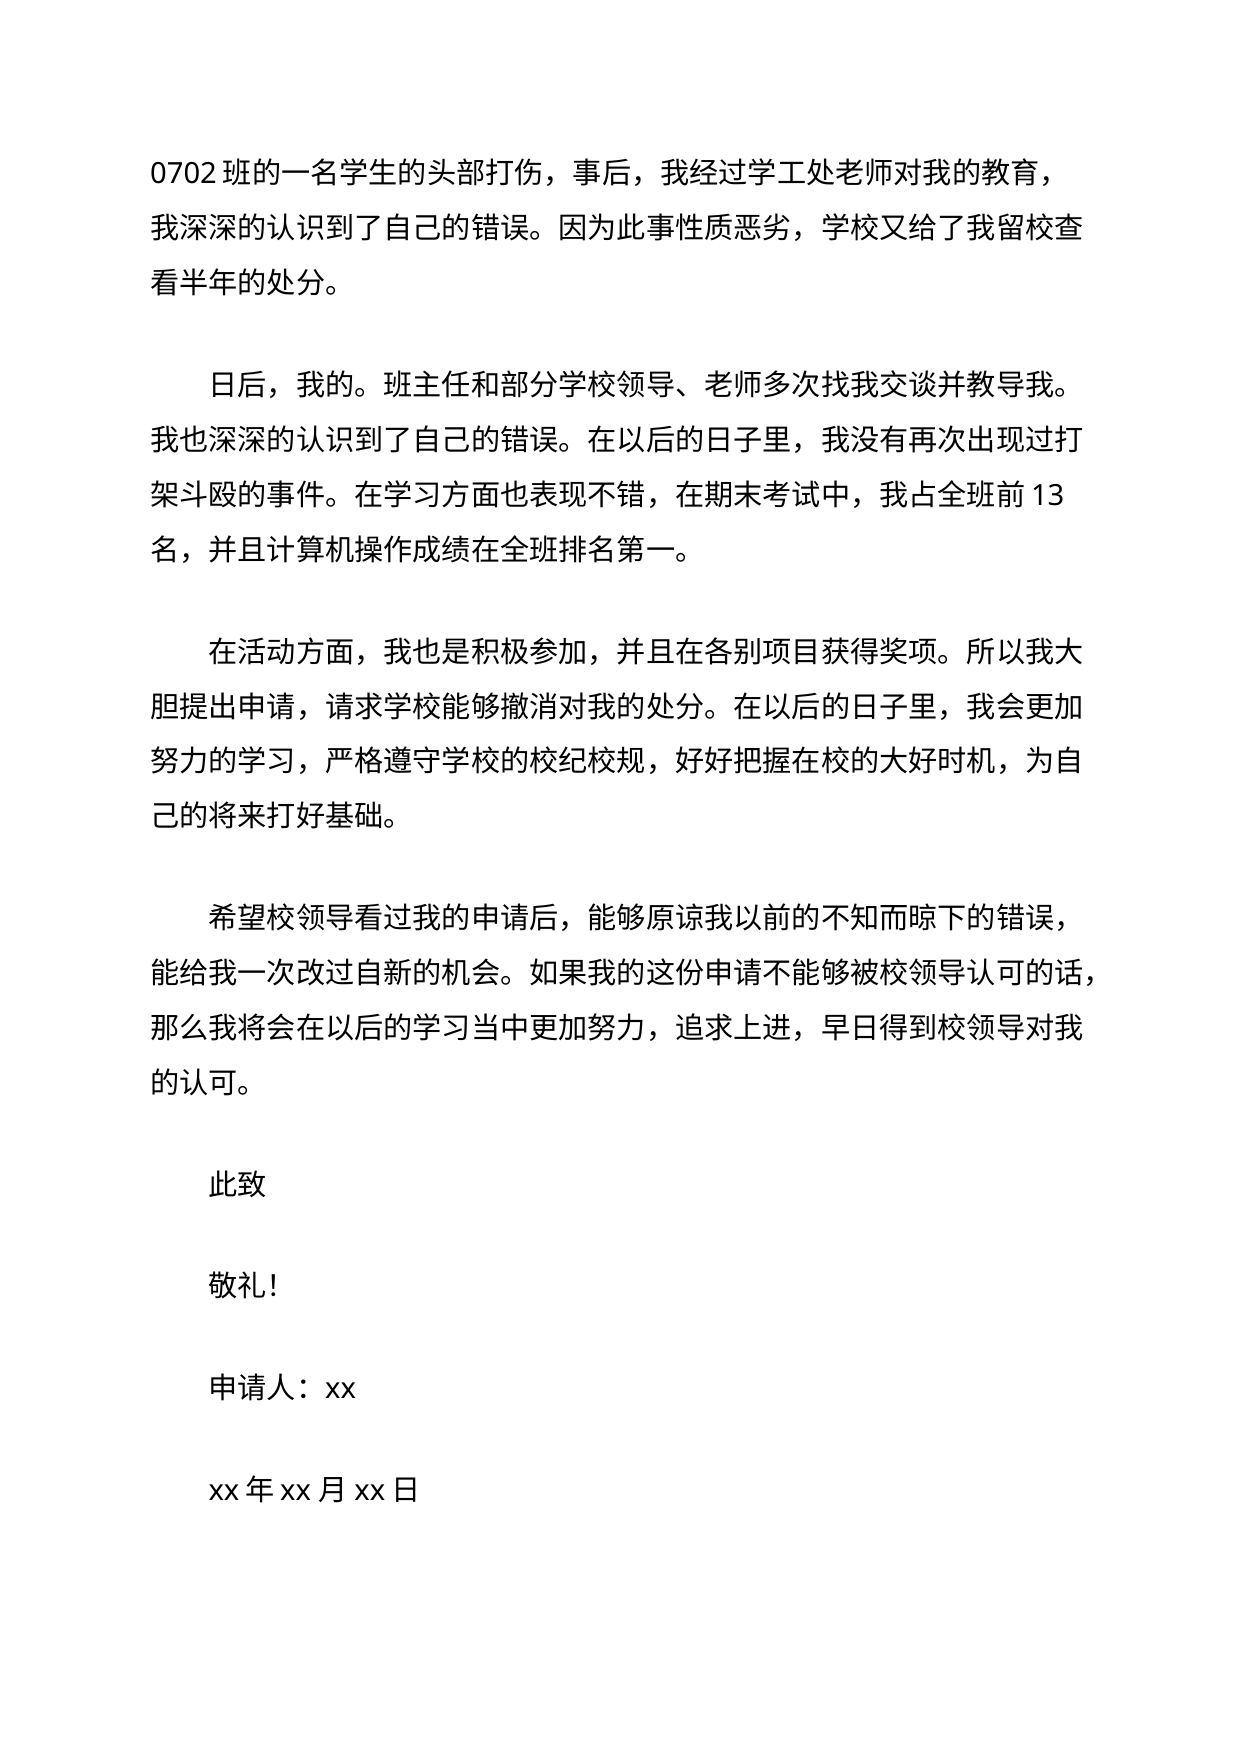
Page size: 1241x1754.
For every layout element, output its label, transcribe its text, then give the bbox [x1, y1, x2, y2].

text 希望校领导看过我的申请后，能够原谅我以前的不知而晾下的错误，能给我一次改过自新的机会。如果我的这份申请不能够被校领导认可的话，那么我将会在以后的学习当中更加努力，追求上进，早日得到校领导对我的认可。 [150, 895, 1090, 1102]
text 日后，我的。班主任和部分学校领导、老师多次找我交谈并教导我。我也深深的认识到了自己的错误。在以后的日子里，我没有再次出现过打架斗殴的事件。在学习方面也表现不错，在期末考试中，我占全班前13名，并且计算机操作成绩在全班排名第一。 [150, 362, 1090, 569]
text xx年xx 月 xx日 [150, 1467, 1090, 1509]
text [150, 150, 1090, 302]
text 申请人：xx [150, 1365, 1090, 1407]
text 在活动方面，我也是积极参加，并且在各别项目获得奖项。所以我大胆提出申请，请求学校能够撤消对我的处分。在以后的日子里，我会更加努力的学习，严格遵守学校的校纪校规，好好把握在校的大好时机，为自己的将来打好基础。 [150, 628, 1090, 835]
text 此致 [150, 1161, 1090, 1203]
text 敬礼！ [150, 1263, 1090, 1305]
